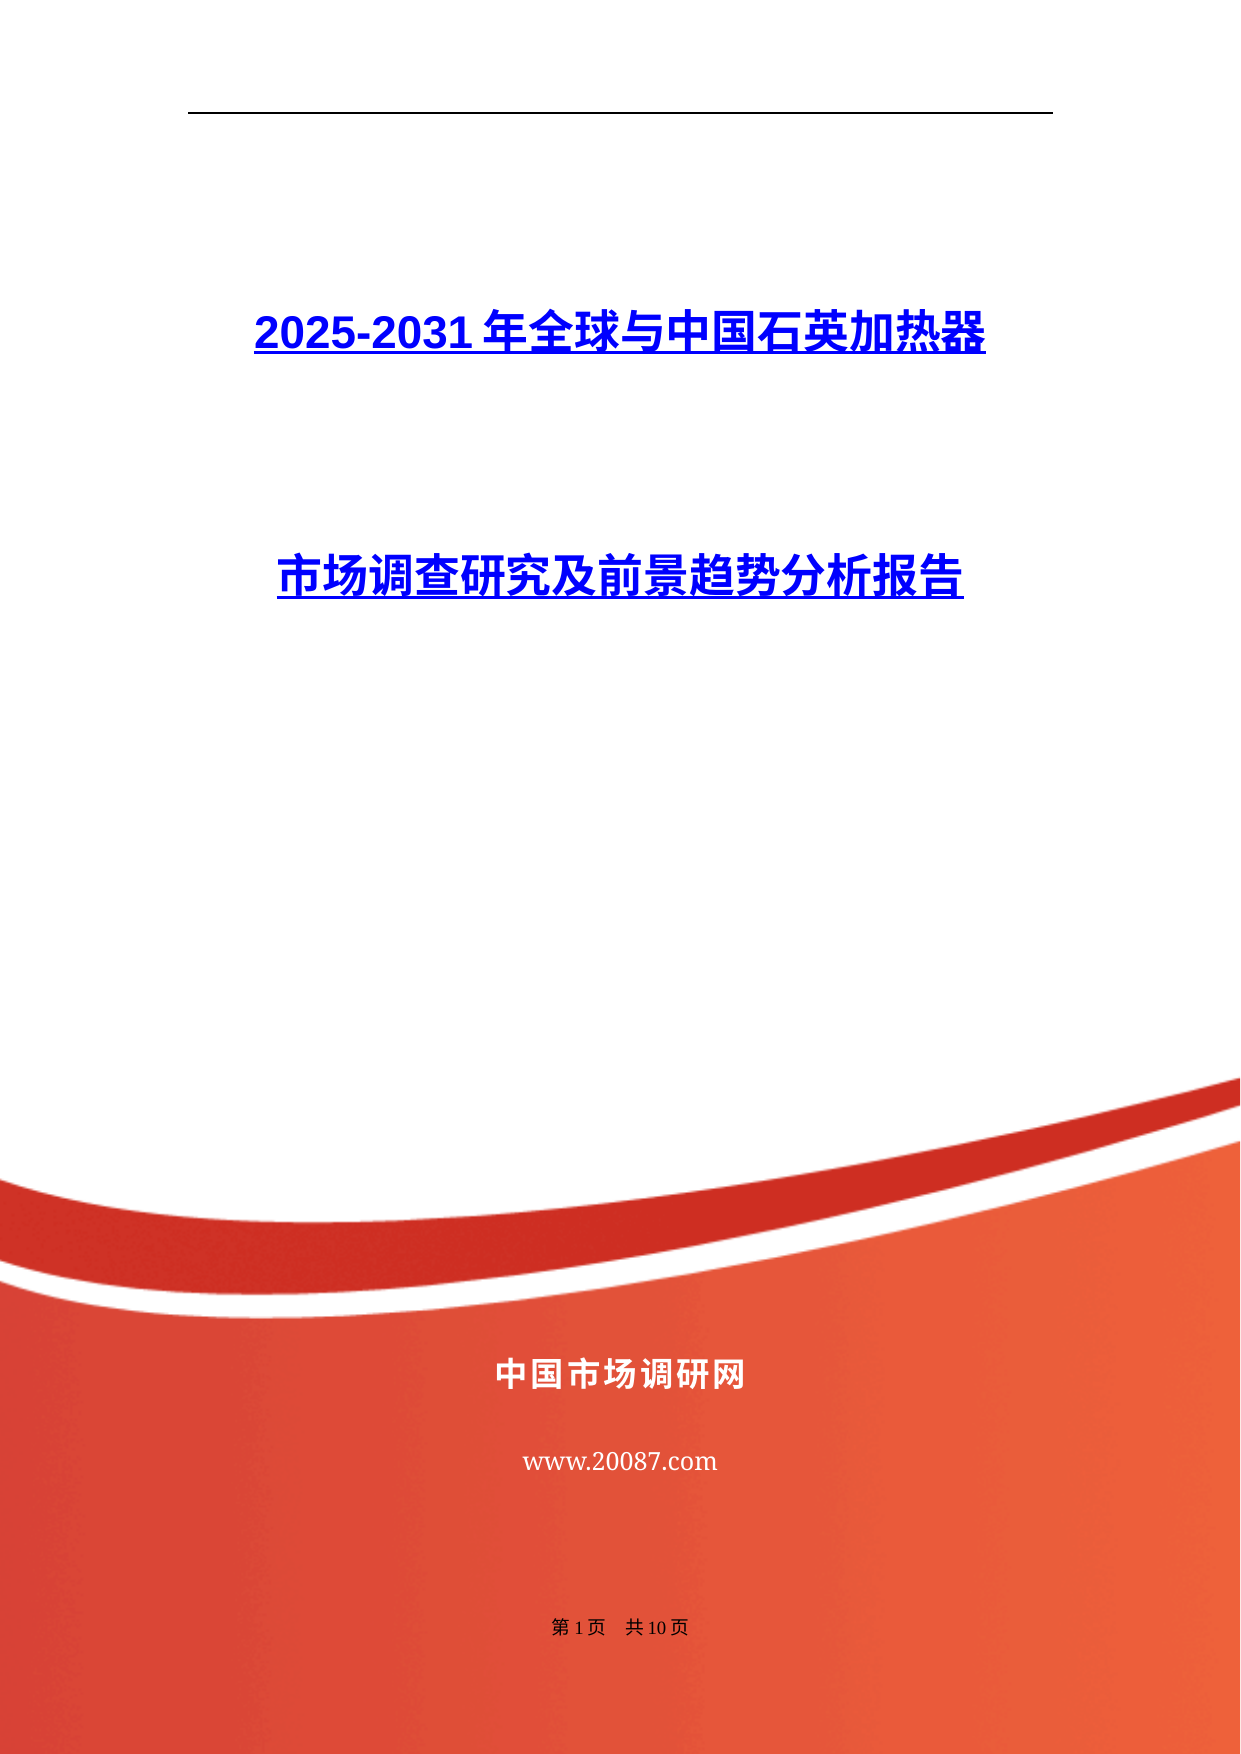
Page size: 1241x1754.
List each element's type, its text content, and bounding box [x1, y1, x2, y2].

picture [0, 1006, 1241, 1754]
text www.20087.com [187, 1428, 1053, 1493]
table_header 2025-2031年全球与中国石英加热器市场调查研究及前景趋势分析报告 [188, 207, 1053, 773]
subtitle 中国市场调研网 [187, 1339, 1053, 1404]
